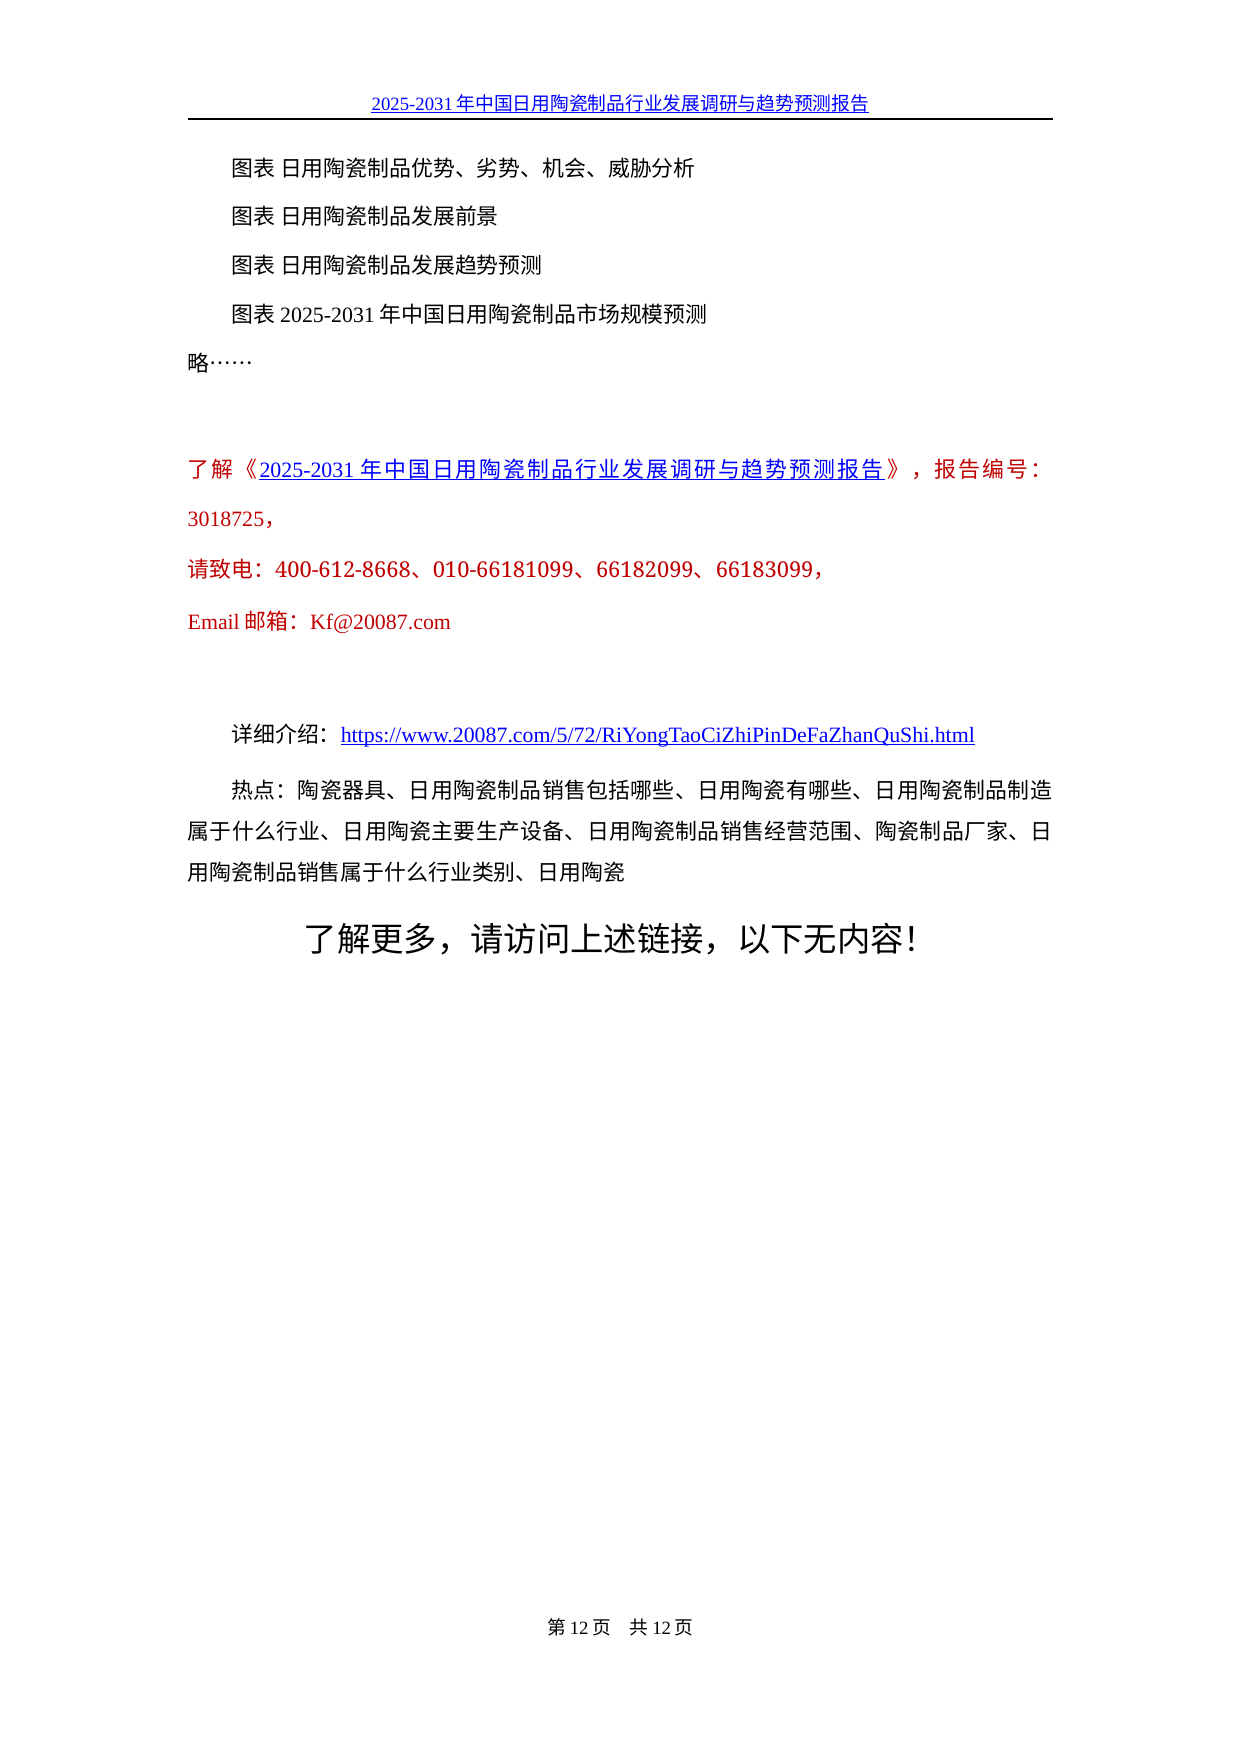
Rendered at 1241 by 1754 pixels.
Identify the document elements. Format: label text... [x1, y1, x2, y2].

text Email邮箱：Kf@20087.com [187, 603, 1053, 636]
text 热点：陶瓷器具、日用陶瓷制品销售包括哪些、日用陶瓷有哪些、日用陶瓷制品制造属于什么行业、日用陶瓷主要生产设备、日用陶瓷制品销售经营范围、陶瓷制品厂家、日用陶瓷制品销售属于什么行业类别、日用陶瓷 [187, 773, 1053, 887]
title 了解更多，请访问上述链接，以下无内容！ [187, 904, 1053, 969]
text 请致电：400-612-8668、010-66181099、66182099、66183099， [187, 552, 1053, 584]
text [187, 150, 1053, 378]
text 详细介绍：https://www.20087.com/5/72/RiYongTaoCiZhiPinDeFaZhanQuShi.html [187, 716, 1053, 749]
text 了解《2025-2031年中国日用陶瓷制品行业发展调研与趋势预测报告》，报告编号：3018725， [187, 452, 1053, 533]
